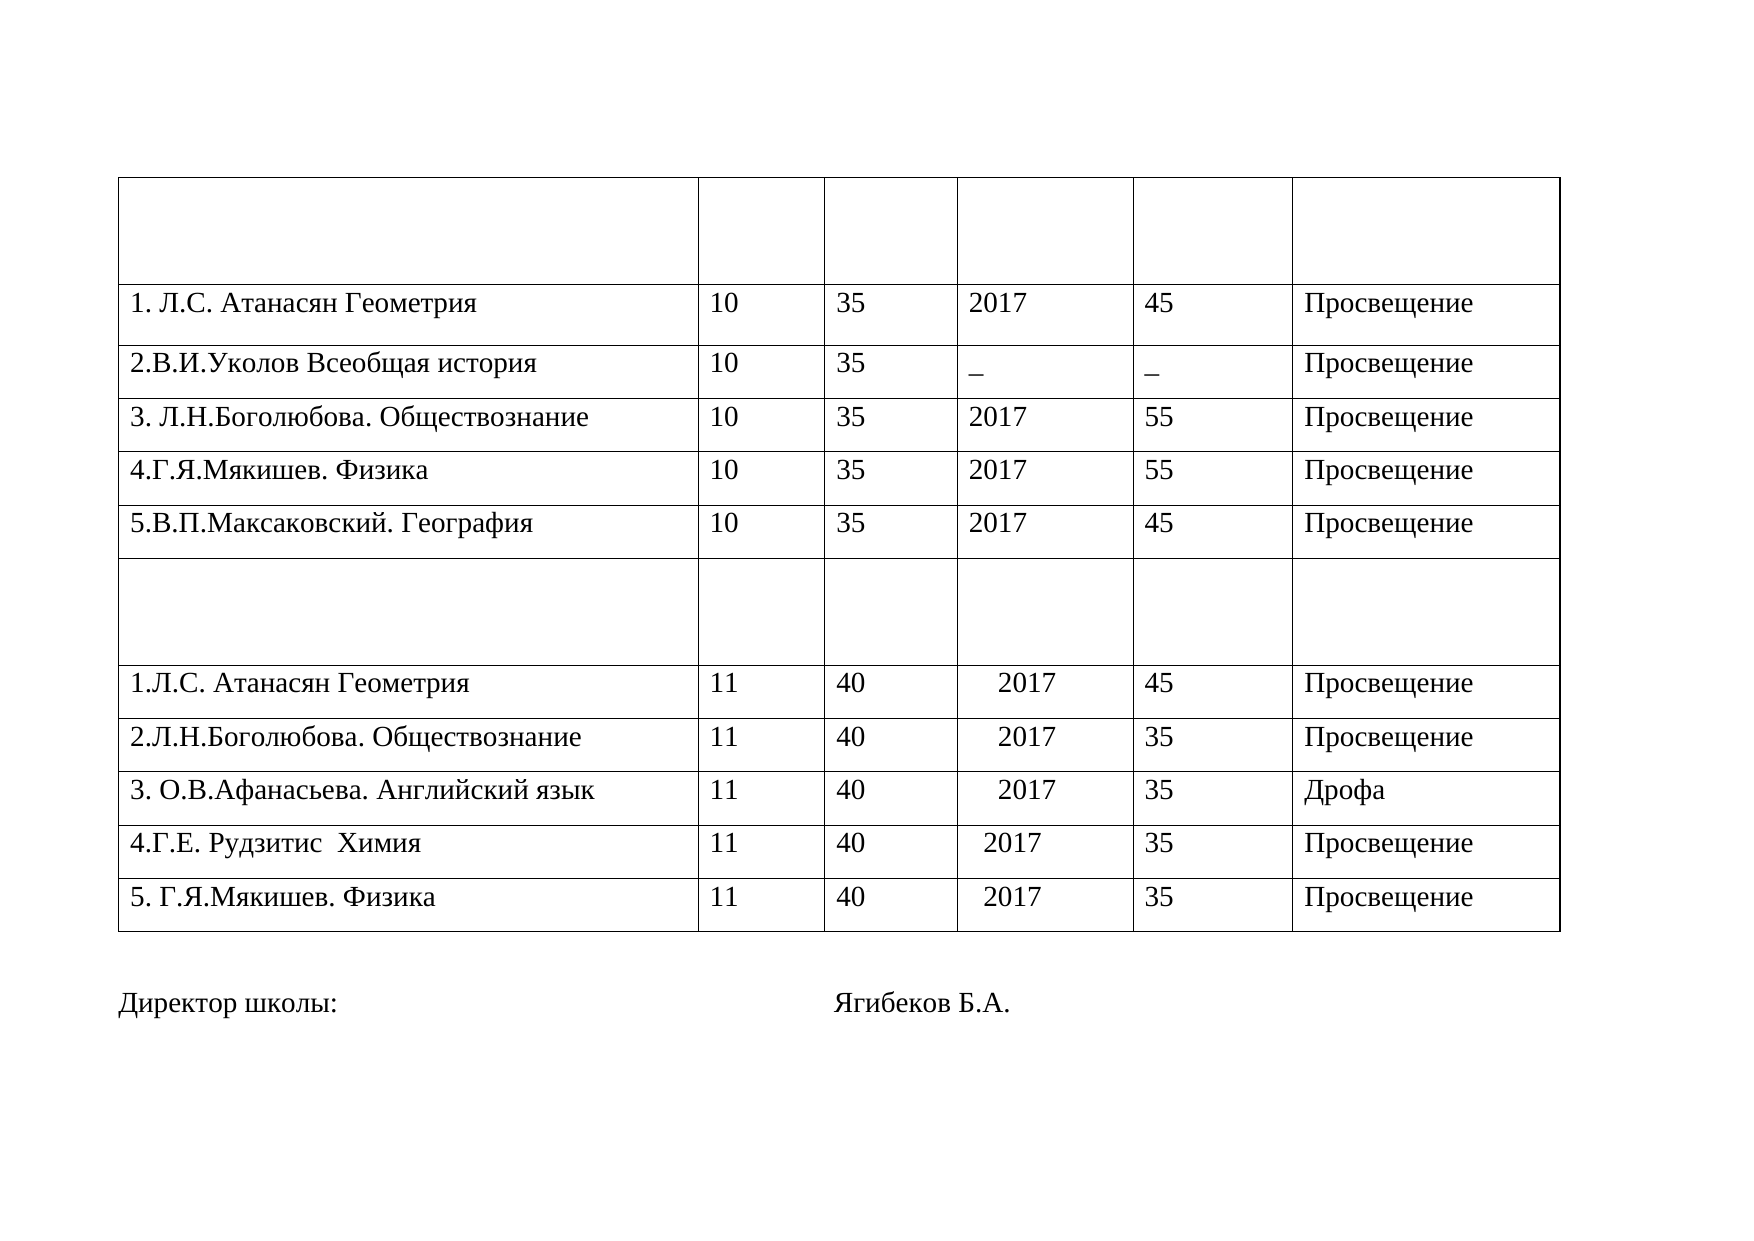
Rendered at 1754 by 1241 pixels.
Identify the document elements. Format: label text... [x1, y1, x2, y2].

table_cell [1134, 559, 1292, 664]
table_cell 40 [825, 772, 957, 824]
table_cell Просвещение [1293, 346, 1559, 398]
table_cell Просвещение [1293, 666, 1559, 718]
table_cell 35 [825, 506, 957, 558]
table_cell 11 [699, 879, 824, 931]
table_cell 10 [699, 506, 824, 558]
table_cell Просвещение [1293, 399, 1559, 451]
table_cell [1293, 559, 1559, 664]
table_cell Просвещение [1293, 506, 1559, 558]
table_cell 55 [1134, 452, 1292, 504]
table_cell [119, 178, 698, 284]
table_cell 40 [825, 719, 957, 771]
table_cell 10 [699, 285, 824, 344]
table_cell 3. О.В.Афанасьева. Английский язык [119, 772, 698, 824]
table_cell [825, 559, 957, 664]
table_cell 55 [1134, 399, 1292, 451]
table_cell 2.Л.Н.Боголюбова. Обществознание [119, 719, 698, 771]
table_cell 11 [699, 826, 824, 878]
table_cell 2.В.И.Уколов Всеобщая история [119, 346, 698, 398]
table_cell [1293, 178, 1559, 284]
table_cell 45 [1134, 285, 1292, 344]
table_cell 2017 [958, 399, 1133, 451]
table_cell 35 [1134, 719, 1292, 771]
table_cell 2017 [958, 772, 1133, 824]
table_cell 3. Л.Н.Боголюбова. Обществознание [119, 399, 698, 451]
table_cell 5. Г.Я.Мякишев. Физика [119, 879, 698, 931]
table_cell 1. Л.С. Атанасян Геометрия [119, 285, 698, 344]
table_cell 10 [699, 346, 824, 398]
table_cell 40 [825, 826, 957, 878]
table_cell 2017 [958, 826, 1133, 878]
table_cell 45 [1134, 666, 1292, 718]
table_cell [1134, 178, 1292, 284]
table_cell 4.Г.Е. Рудзитис Химия [119, 826, 698, 878]
table_cell 2017 [958, 719, 1133, 771]
table_cell [699, 559, 824, 664]
table_cell 11 [699, 719, 824, 771]
table_cell 35 [825, 285, 957, 344]
table_cell 40 [825, 879, 957, 931]
table_cell 4.Г.Я.Мякишев. Физика [119, 452, 698, 504]
table_cell _ [1134, 346, 1292, 398]
table_cell Просвещение [1293, 879, 1559, 931]
table_cell _ [958, 346, 1133, 398]
table_cell [699, 178, 824, 284]
table_cell [958, 559, 1133, 664]
table_cell Просвещение [1293, 452, 1559, 504]
table_cell Дрофа [1293, 772, 1559, 824]
table_cell 35 [825, 346, 957, 398]
table_cell 11 [699, 772, 824, 824]
text Директор школы: Ягибеков Б.А. [118, 985, 1636, 1018]
table_cell 10 [699, 452, 824, 504]
table_cell 2017 [958, 879, 1133, 931]
table_cell [958, 178, 1133, 284]
table_cell 11 [699, 666, 824, 718]
table_cell 40 [825, 666, 957, 718]
table_cell Просвещение [1293, 719, 1559, 771]
table_cell 45 [1134, 506, 1292, 558]
table_cell Просвещение [1293, 826, 1559, 878]
table_cell 35 [825, 399, 957, 451]
table_cell 1.Л.С. Атанасян Геометрия [119, 666, 698, 718]
table_cell 35 [1134, 772, 1292, 824]
table_cell 35 [825, 452, 957, 504]
table_cell 2017 [958, 506, 1133, 558]
table_cell Просвещение [1293, 285, 1559, 344]
table_cell [119, 559, 698, 664]
table_cell 2017 [958, 285, 1133, 344]
table_cell 2017 [958, 452, 1133, 504]
table_cell 35 [1134, 826, 1292, 878]
table_cell 2017 [958, 666, 1133, 718]
table_cell 5.В.П.Максаковский. География [119, 506, 698, 558]
table_cell 35 [1134, 879, 1292, 931]
table_cell 10 [699, 399, 824, 451]
table_cell [825, 178, 957, 284]
